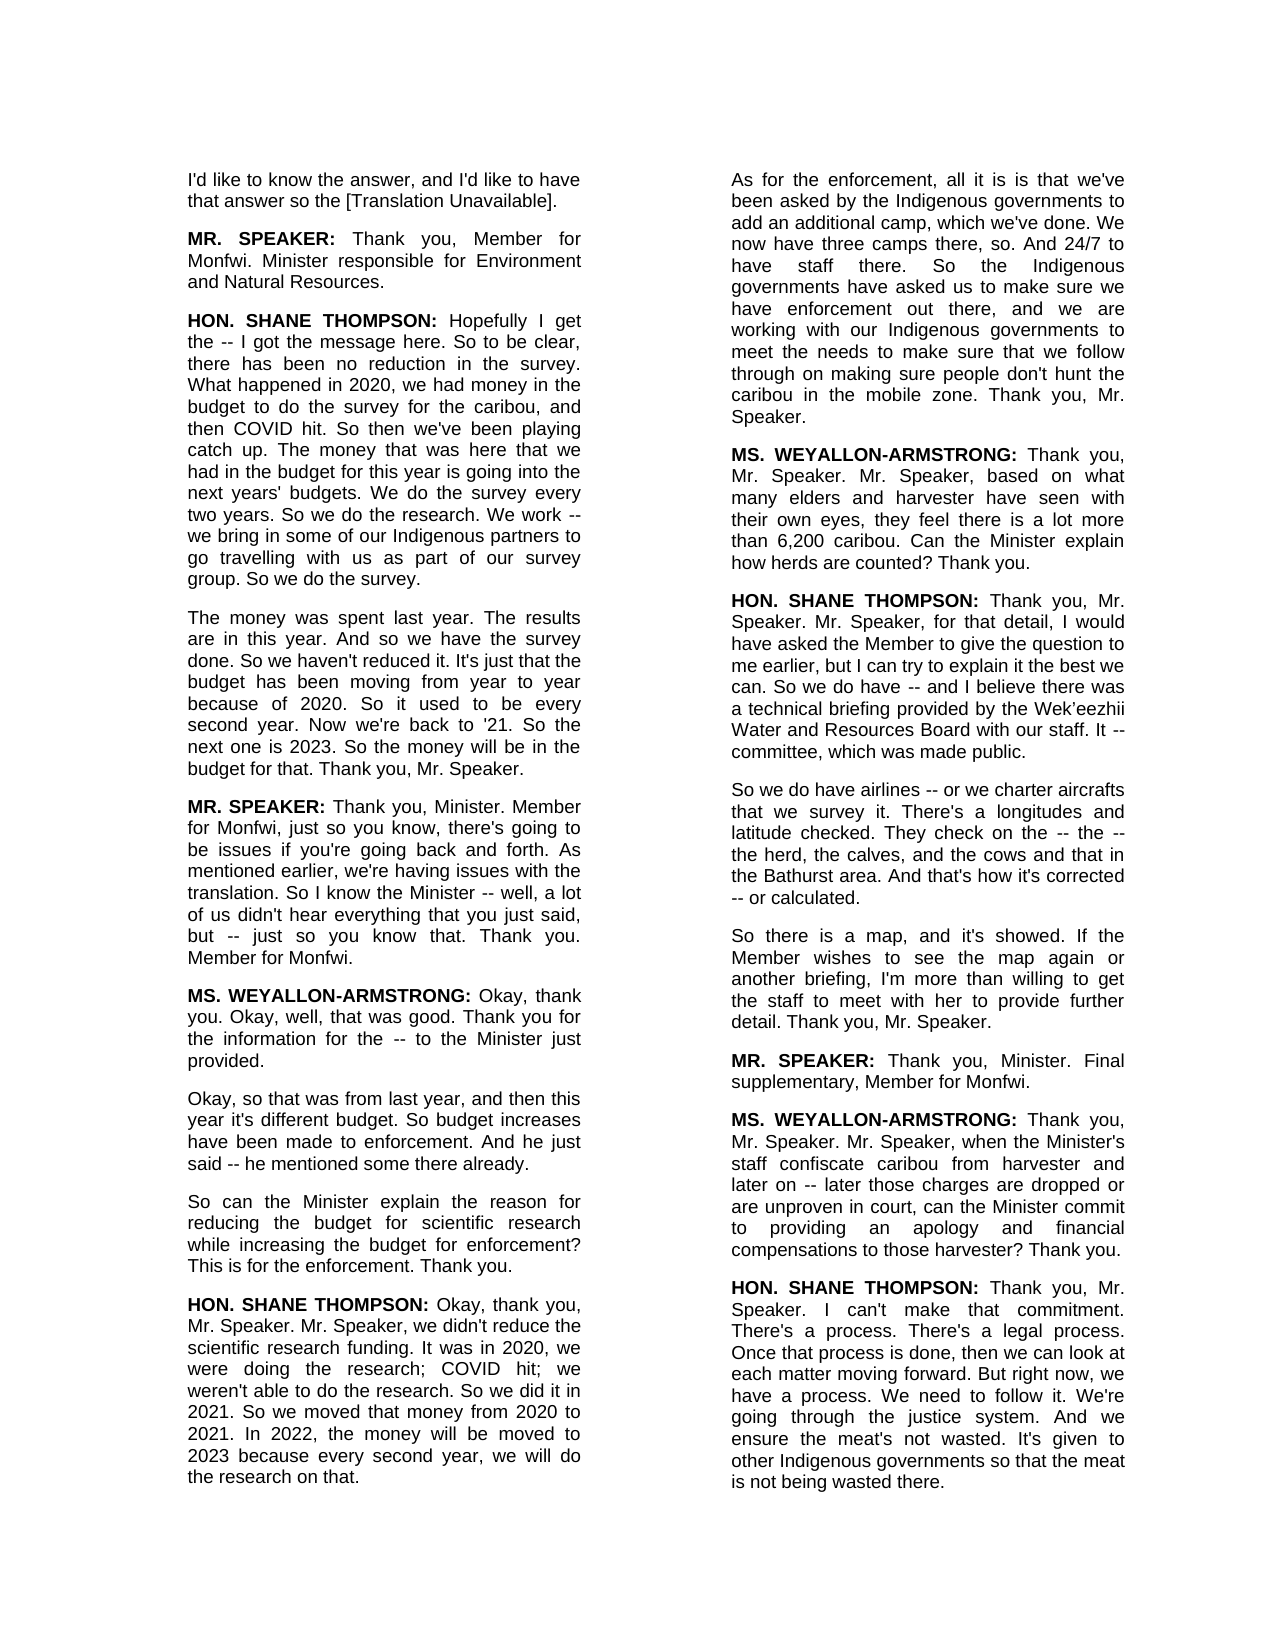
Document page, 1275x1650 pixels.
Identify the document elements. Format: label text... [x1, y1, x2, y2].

text MS. WEYALLON-ARMSTRONG: Thank you, Mr. Speaker. Mr. Speaker, when the Minister's staff confiscate caribou from harvester and later on -- later those charges are dropped or are unproven in court, can the Minister commit to providing an apology and financial compensations to those harvester? Thank you. [731, 1109, 1125, 1260]
text I'd like to know the answer, and I'd like to have that answer so the [Translation Unavailable]. [187, 168, 581, 211]
text MR. SPEAKER: Thank you, Minister. Member for Monfwi, just so you know, there's going to be issues if you're going back and forth. As mentioned earlier, we're having issues with the translation. So I know the Minister -- well, a lot of us didn't hear everything that you just said, but -- just so you know that. Thank you. Member for Monfwi. [187, 796, 581, 968]
text So we do have airlines -- or we charter aircrafts that we survey it. There's a longitudes and latitude checked. They check on the -- the -- the herd, the calves, and the cows and that in the Bathurst area. And that's how it's corrected -- or calculated. [731, 779, 1125, 908]
text MR. SPEAKER: Thank you, Member for Monfwi. Minister responsible for Environment and Natural Resources. [187, 228, 581, 293]
text MR. SPEAKER: Thank you, Minister. Final supplementary, Member for Monfwi. [731, 1049, 1125, 1093]
text HON. SHANE THOMPSON: Thank you, Mr. Speaker. I can't make that commitment. There's a process. There's a legal process. Once that process is done, then we can look at each matter moving forward. But right now, we have a process. We need to follow it. We're going through the justice system. And we ensure the meat's not wasted. It's given to other Indigenous governments so that the meat is not being wasted there. [731, 1277, 1125, 1492]
text HON. SHANE THOMPSON: Okay, thank you, Mr. Speaker. Mr. Speaker, we didn't reduce the scientific research funding. It was in 2020, we were doing the research; COVID hit; we weren't able to do the research. So we did it in 2021. So we moved that money from 2020 to 2021. In 2022, the money will be moved to 2023 because every second year, we will do the research on that. [187, 1293, 581, 1488]
text Okay, so that was from last year, and then this year it's different budget. So budget increases have been made to enforcement. And he just said -- he mentioned some there already. [187, 1088, 581, 1174]
text MS. WEYALLON-ARMSTRONG: Thank you, Mr. Speaker. Mr. Speaker, based on what many elders and harvester have seen with their own eyes, they feel there is a lot more than 6,200 caribou. Can the Minister explain how herds are counted? Thank you. [731, 444, 1125, 573]
text HON. SHANE THOMPSON: Hopefully I get the -- I got the message here. So to be clear, there has been no reduction in the survey. What happened in 2020, we had money in the budget to do the survey for the caribou, and then COVID hit. So then we've been playing catch up. The money that was here that we had in the budget for this year is going into the next years' budgets. We do the survey every two years. So we do the research. We work -- we bring in some of our Indigenous partners to go travelling with us as part of our survey group. So we do the survey. [187, 309, 581, 590]
text The money was spent last year. The results are in this year. And so we have the survey done. So we haven't reduced it. It's just that the budget has been moving from year to year because of 2020. So it used to be every second year. Now we're back to '21. So the next one is 2023. So the money will be in the budget for that. Thank you, Mr. Speaker. [187, 606, 581, 779]
text So can the Minister explain the reason for reducing the budget for scientific research while increasing the budget for enforcement? This is for the enforcement. Thank you. [187, 1191, 581, 1277]
text So there is a map, and it's showed. If the Member wishes to see the map again or another briefing, I'm more than willing to get the staff to meet with her to provide further detail. Thank you, Mr. Speaker. [731, 925, 1125, 1033]
text HON. SHANE THOMPSON: Thank you, Mr. Speaker. Mr. Speaker, for that detail, I would have asked the Member to give the question to me earlier, but I can try to explain it the best we can. So we do have -- and I believe there was a technical briefing provided by the Wek’eezhii Water and Resources Board with our staff. It -- committee, which was made public. [731, 590, 1125, 762]
text MS. WEYALLON-ARMSTRONG: Okay, thank you. Okay, well, that was good. Thank you for the information for the -- to the Minister just provided. [187, 985, 581, 1071]
text As for the enforcement, all it is is that we've been asked by the Indigenous governments to add an additional camp, which we've done. We now have three camps there, so. And 24/7 to have staff there. So the Indigenous governments have asked us to make sure we have enforcement out there, and we are working with our Indigenous governments to meet the needs to make sure that we follow through on making sure people don't hunt the caribou in the mobile zone. Thank you, Mr. Speaker. [731, 168, 1125, 427]
